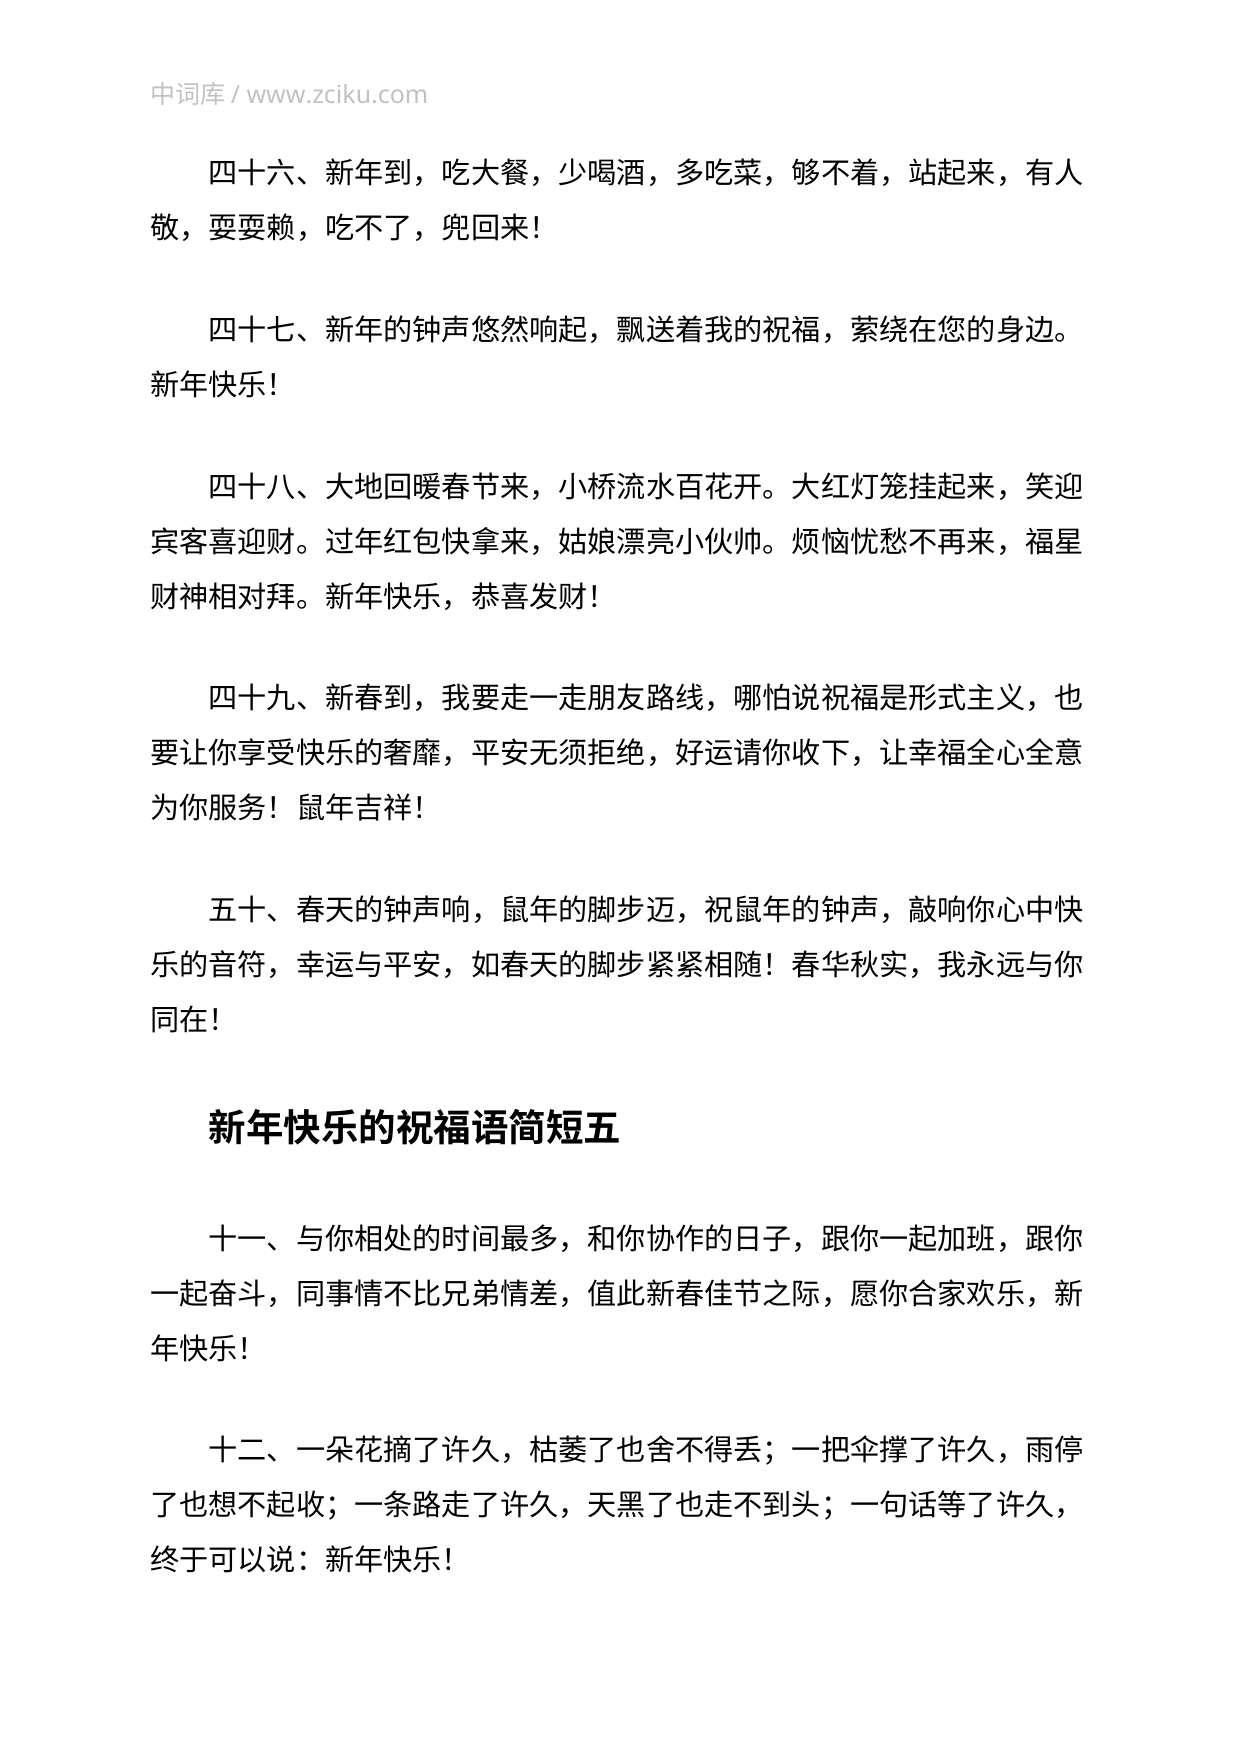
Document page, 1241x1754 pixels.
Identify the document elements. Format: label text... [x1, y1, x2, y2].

text 新年快乐的祝福语简短五 [150, 1098, 1090, 1152]
text 四十九、新春到，我要走一走朋友路线，哪怕说祝福是形式主义，也要让你享受快乐的奢靡，平安无须拒绝，好运请你收下，让幸福全心全意为你服务！鼠年吉祥！ [150, 675, 1090, 827]
text 五十、春天的钟声响，鼠年的脚步迈，祝鼠年的钟声，敲响你心中快乐的音符，幸运与平安，如春天的脚步紧紧相随！春华秋实，我永远与你同在！ [150, 886, 1090, 1038]
text 十一、与你相处的时间最多，和你协作的日子，跟你一起加班，跟你一起奋斗，同事情不比兄弟情差，值此新春佳节之际，愿你合家欢乐，新年快乐！ [150, 1215, 1090, 1367]
text 十二、一朵花摘了许久，枯萎了也舍不得丢；一把伞撑了许久，雨停了也想不起收；一条路走了许久，天黑了也走不到头；一句话等了许久，终于可以说：新年快乐！ [150, 1427, 1090, 1579]
text 四十七、新年的钟声悠然响起，飘送着我的祝福，萦绕在您的身边。新年快乐！ [150, 307, 1090, 404]
text 四十八、大地回暖春节来，小桥流水百花开。大红灯笼挂起来，笑迎宾客喜迎财。过年红包快拿来，姑娘漂亮小伙帅。烦恼忧愁不再来，福星财神相对拜。新年快乐，恭喜发财！ [150, 463, 1090, 615]
text 四十六、新年到，吃大餐，少喝酒，多吃菜，够不着，站起来，有人敬，耍耍赖，吃不了，兜回来！ [150, 150, 1090, 247]
